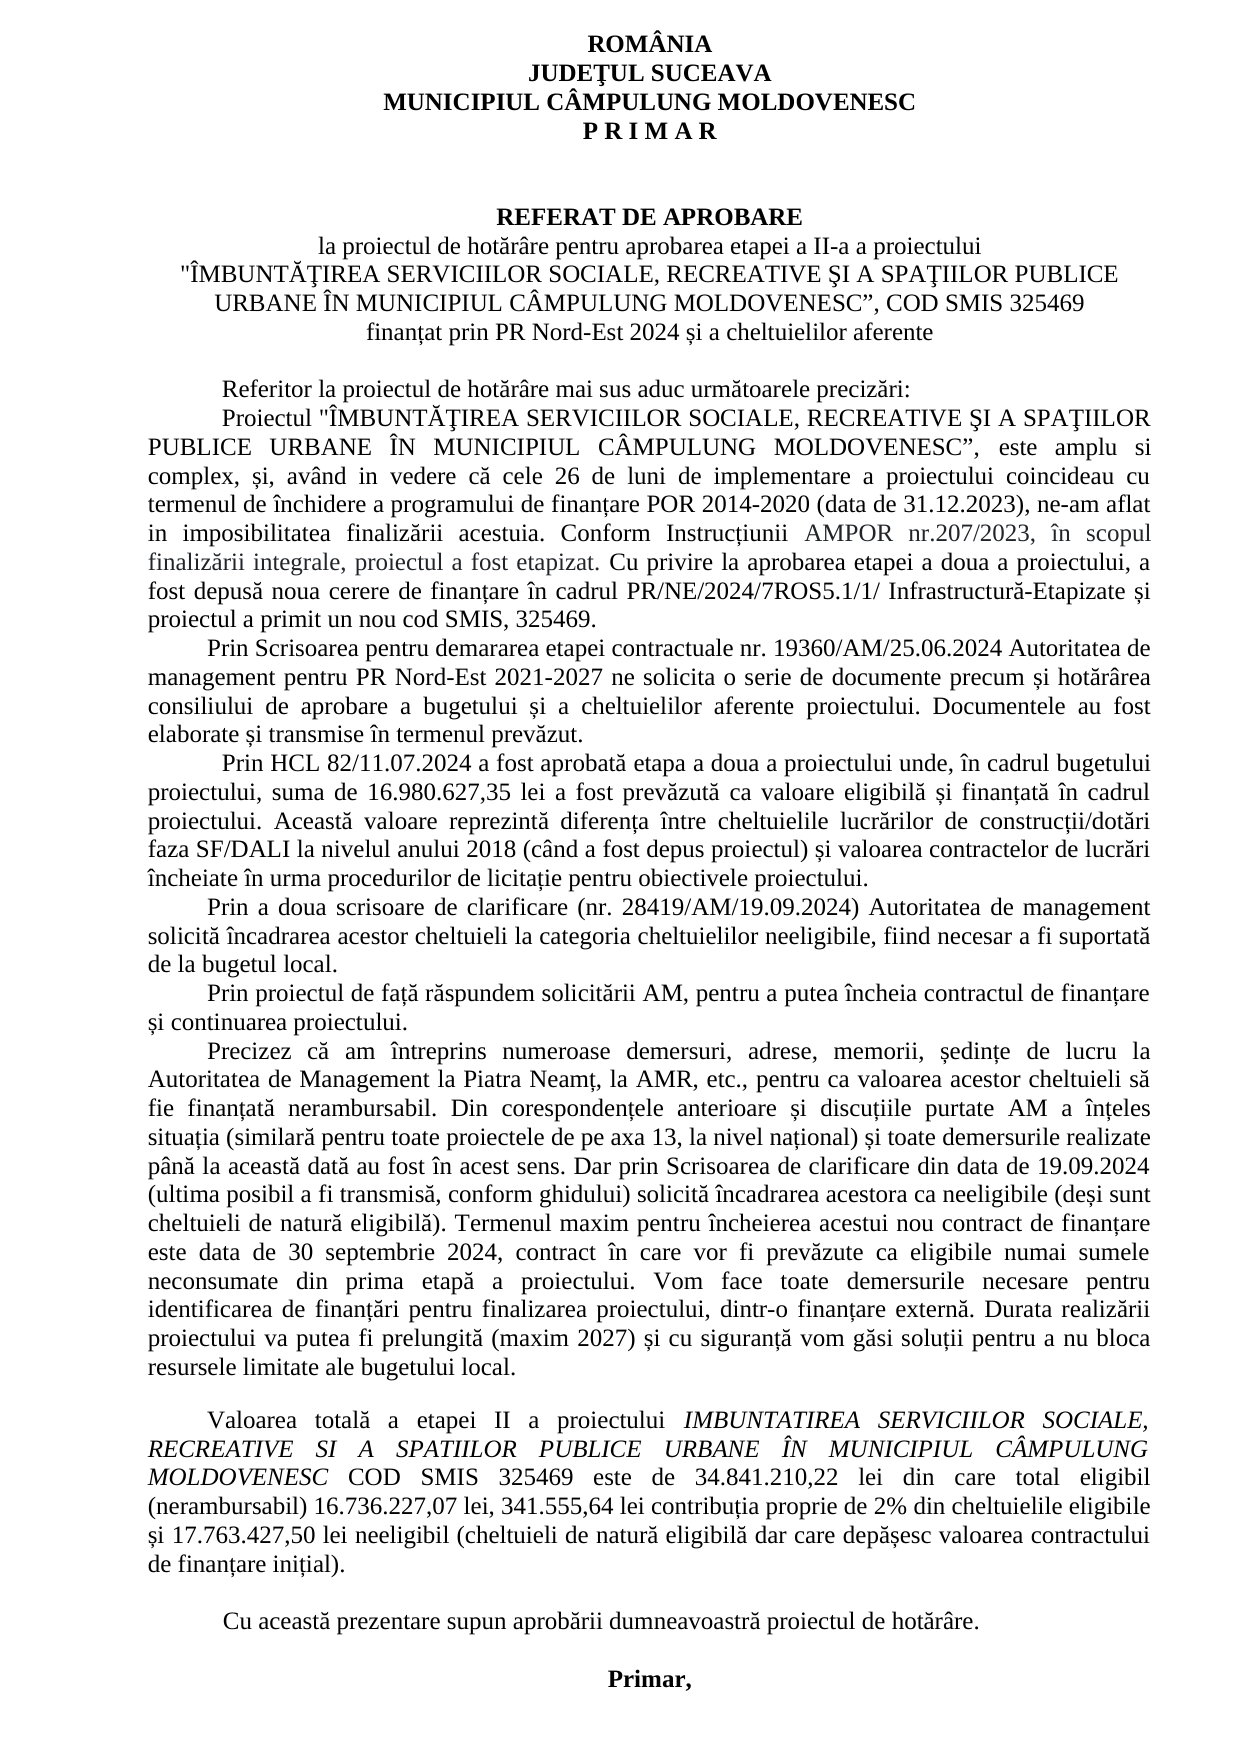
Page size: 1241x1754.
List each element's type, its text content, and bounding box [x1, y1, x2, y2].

text la proiectul de hotărâre pentru aprobarea etapei a II-a a proiectului [148, 231, 1152, 259]
text Cu această prezentare supun aprobării dumneavoastră proiectul de hotărâre. [148, 1606, 1152, 1635]
text Prin HCL 82/11.07.2024 a fost aprobată etapa a doua a proiectului unde, în cadrul bugetului proiectului, suma de 16.980.627,35 lei a fost prevăzută ca valoare eligibilă și finanțată în cadrul proiectului. Această valoare reprezintă diferența între cheltuielile lucrărilor de construcții/dotări faza SF/DALI la nivelul anului 2018 (când a fost depus proiectul) și valoarea contractelor de lucrări încheiate în urma procedurilor de licitație pentru obiectivele proiectului. [148, 748, 1152, 892]
list REFERAT DE APROBARE [148, 202, 1152, 231]
text Referitor la proiectul de hotărâre mai sus aduc următoarele precizări: [148, 374, 1152, 403]
text JUDEŢUL SUCEAVA [148, 58, 1152, 87]
text Valoarea totală a etapei II a proiectului IMBUNTATIREA SERVICIILOR SOCIALE, RECREATIVE SI A SPATIILOR PUBLICE URBANE ÎN MUNICIPIUL CÂMPULUNG MOLDOVENESC COD SMIS 325469 este de 34.841.210,22 lei din care total eligibil (nerambursabil) 16.736.227,07 lei, 341.555,64 lei contribuția proprie de 2% din cheltuielile eligibile și 17.763.427,50 lei neeligibil (cheltuieli de natură eligibilă dar care depășesc valoarea contractului de finanțare inițial). [148, 1405, 1152, 1577]
text Prin proiectul de față răspundem solicitării AM, pentru a putea încheia contractul de finanțare și continuarea proiectului. [148, 978, 1152, 1036]
text Primar, [148, 1664, 1152, 1692]
text "ÎMBUNTĂŢIREA SERVICIILOR SOCIALE, RECREATIVE ŞI A SPAŢIILOR PUBLICE URBANE ÎN MUNICIPIUL CÂMPULUNG MOLDOVENESC”, COD SMIS 325469 [148, 259, 1152, 317]
text P R I M A R [148, 116, 1152, 144]
list MUNICIPIUL CÂMPULUNG MOLDOVENESC [148, 87, 1152, 116]
text finanțat prin PR Nord-Est 2024 și a cheltuielilor aferente [148, 317, 1152, 346]
text Proiectul "ÎMBUNTĂŢIREA SERVICIILOR SOCIALE, RECREATIVE ŞI A SPAŢIILOR PUBLICE URBANE ÎN MUNICIPIUL CÂMPULUNG MOLDOVENESC”, este amplu si complex, și, având in vedere că cele 26 de luni de implementare a proiectului coincideau cu termenul de închidere a programului de finanțare POR 2014-2020 (data de 31.12.2023), ne-am aflat in imposibilitatea finalizării acestuia. Conform Instrucțiunii AMPOR nr.207/2023, în scopul finalizării integrale, proiectul a fost etapizat. Cu privire la aprobarea etapei a doua a proiectului, a fost depusă noua cerere de finanțare în cadrul PR/NE/2024/7ROS5.1/1/ Infrastructură-Etapizate și proiectul a primit un nou cod SMIS, 325469. [148, 403, 1152, 633]
text ROMÂNIA [148, 29, 1152, 58]
text Precizez că am întreprins numeroase demersuri, adrese, memorii, ședințe de lucru la Autoritatea de Management la Piatra Neamț, la AMR, etc., pentru ca valoarea acestor cheltuieli să fie finanțată nerambursabil. Din corespondențele anterioare și discuțiile purtate AM a înțeles situația (similară pentru toate proiectele de pe axa 13, la nivel național) și toate demersurile realizate până la această dată au fost în acest sens. Dar prin Scrisoarea de clarificare din data de 19.09.2024 (ultima posibil a fi transmisă, conform ghidului) solicită încadrarea acestora ca neeligibile (deși sunt cheltuieli de natură eligibilă). Termenul maxim pentru încheierea acestui nou contract de finanțare este data de 30 septembrie 2024, contract în care vor fi prevăzute ca eligibile numai sumele neconsumate din prima etapă a proiectului. Vom face toate demersurile necesare pentru identificarea de finanțări pentru finalizarea proiectului, dintr-o finanțare externă. Durata realizării proiectului va putea fi prelungită (maxim 2027) și cu siguranță vom găsi soluții pentru a nu bloca resursele limitate ale bugetului local. [148, 1036, 1152, 1381]
text Prin a doua scrisoare de clarificare (nr. 28419/AM/19.09.2024) Autoritatea de management solicită încadrarea acestor cheltuieli la categoria cheltuielilor neeligibile, fiind necesar a fi suportată de la bugetul local. [148, 892, 1152, 978]
text Prin Scrisoarea pentru demararea etapei contractuale nr. 19360/AM/25.06.2024 Autoritatea de management pentru PR Nord-Est 2021-2027 ne solicita o serie de documente precum și hotărârea consiliului de aprobare a bugetului și a cheltuielilor aferente proiectului. Documentele au fost elaborate și transmise în termenul prevăzut. [148, 633, 1152, 748]
